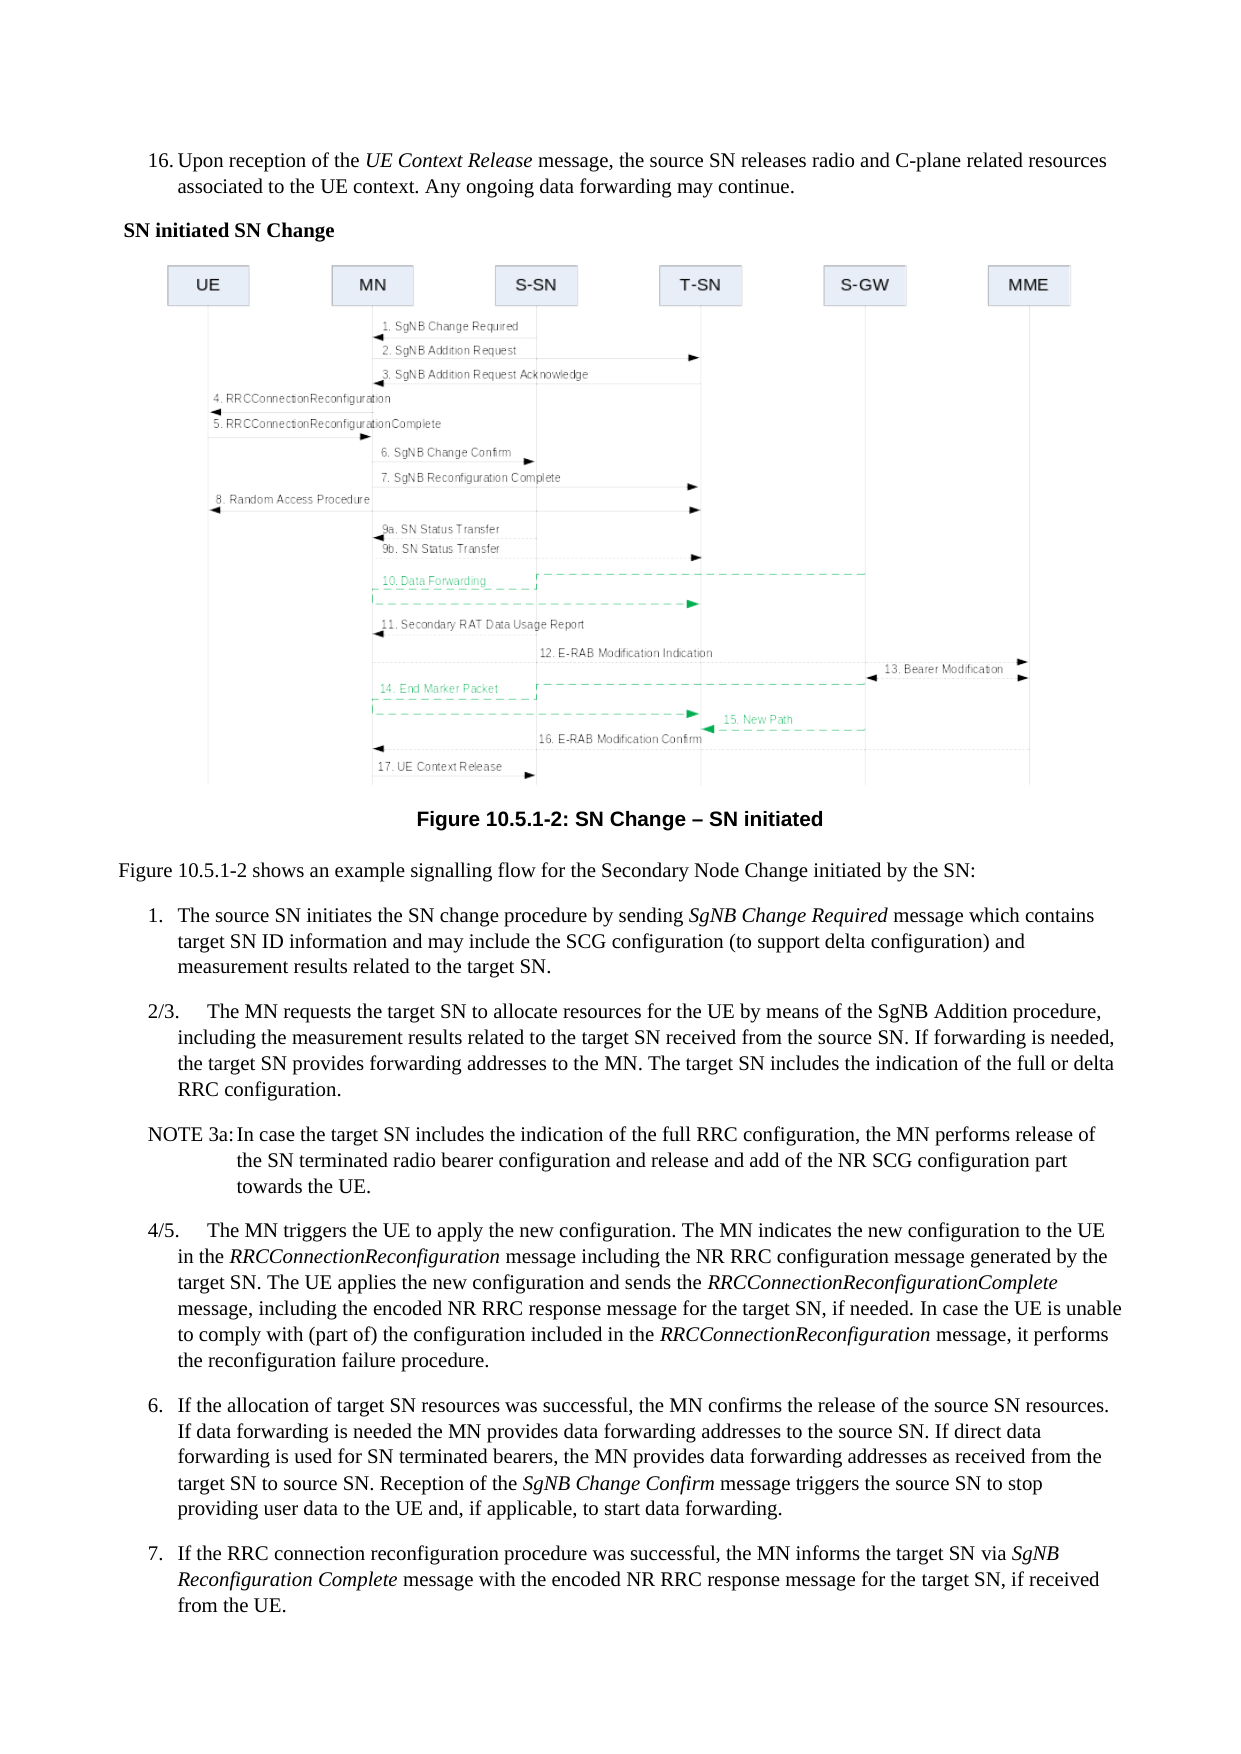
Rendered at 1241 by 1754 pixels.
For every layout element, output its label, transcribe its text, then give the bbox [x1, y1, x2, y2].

text Figure 10.5.1-2: SN Change – SN initiated [118, 807, 1122, 831]
text 1. The source SN initiates the SN change procedure by sending SgNB Change Required message which contains target SN ID information and may include the SCG configuration (to support delta configuration) and measurement results related to the target SN. [148, 903, 1122, 978]
text NOTE 3a: In case the target SN includes the indication of the full RRC configuration, the MN performs release of the SN terminated radio bearer configuration and release and add of the NR SCG configuration part towards the UE. [148, 1122, 1122, 1198]
text Figure 10.5.1-2 shows an example signalling flow for the Secondary Node Change initiated by the SN: [118, 858, 1122, 882]
text 16. Upon reception of the UE Context Release message, the source SN releases radio and C-plane related resources associated to the UE context. Any ongoing data forwarding may continue. [148, 148, 1122, 198]
text 2/3. The MN requests the target SN to allocate resources for the UE by means of the SgNB Addition procedure, including the measurement results related to the target SN received from the source SN. If forwarding is needed, the target SN provides forwarding addresses to the MN. The target SN includes the indication of the full or delta RRC configuration. [148, 999, 1122, 1101]
text 7. If the RRC connection reconfiguration procedure was successful, the MN informs the target SN via SgNB Reconfiguration Complete message with the encoded NR RRC response message for the target SN, if received from the UE. [148, 1541, 1122, 1617]
text 6. If the allocation of target SN resources was successful, the MN confirms the release of the source SN resources. If data forwarding is needed the MN provides data forwarding addresses to the source SN. If direct data forwarding is used for SN terminated bearers, the MN provides data forwarding addresses as received from the target SN to source SN. Reception of the SgNB Change Confirm message triggers the source SN to stop providing user data to the UE and, if applicable, to start data forwarding. [148, 1393, 1122, 1520]
text 4/5. The MN triggers the UE to apply the new configuration. The MN indicates the new configuration to the UE in the RRCConnectionReconfiguration message including the NR RRC configuration message generated by the target SN. The UE applies the new configuration and sends the RRCConnectionReconfigurationComplete message, including the encoded NR RRC response message for the target SN, if needed. In case the UE is unable to comply with (part of) the configuration included in the RRCConnectionReconfiguration message, it performs the reconfiguration failure procedure. [148, 1218, 1122, 1372]
text SN initiated SN Change [118, 218, 1122, 242]
